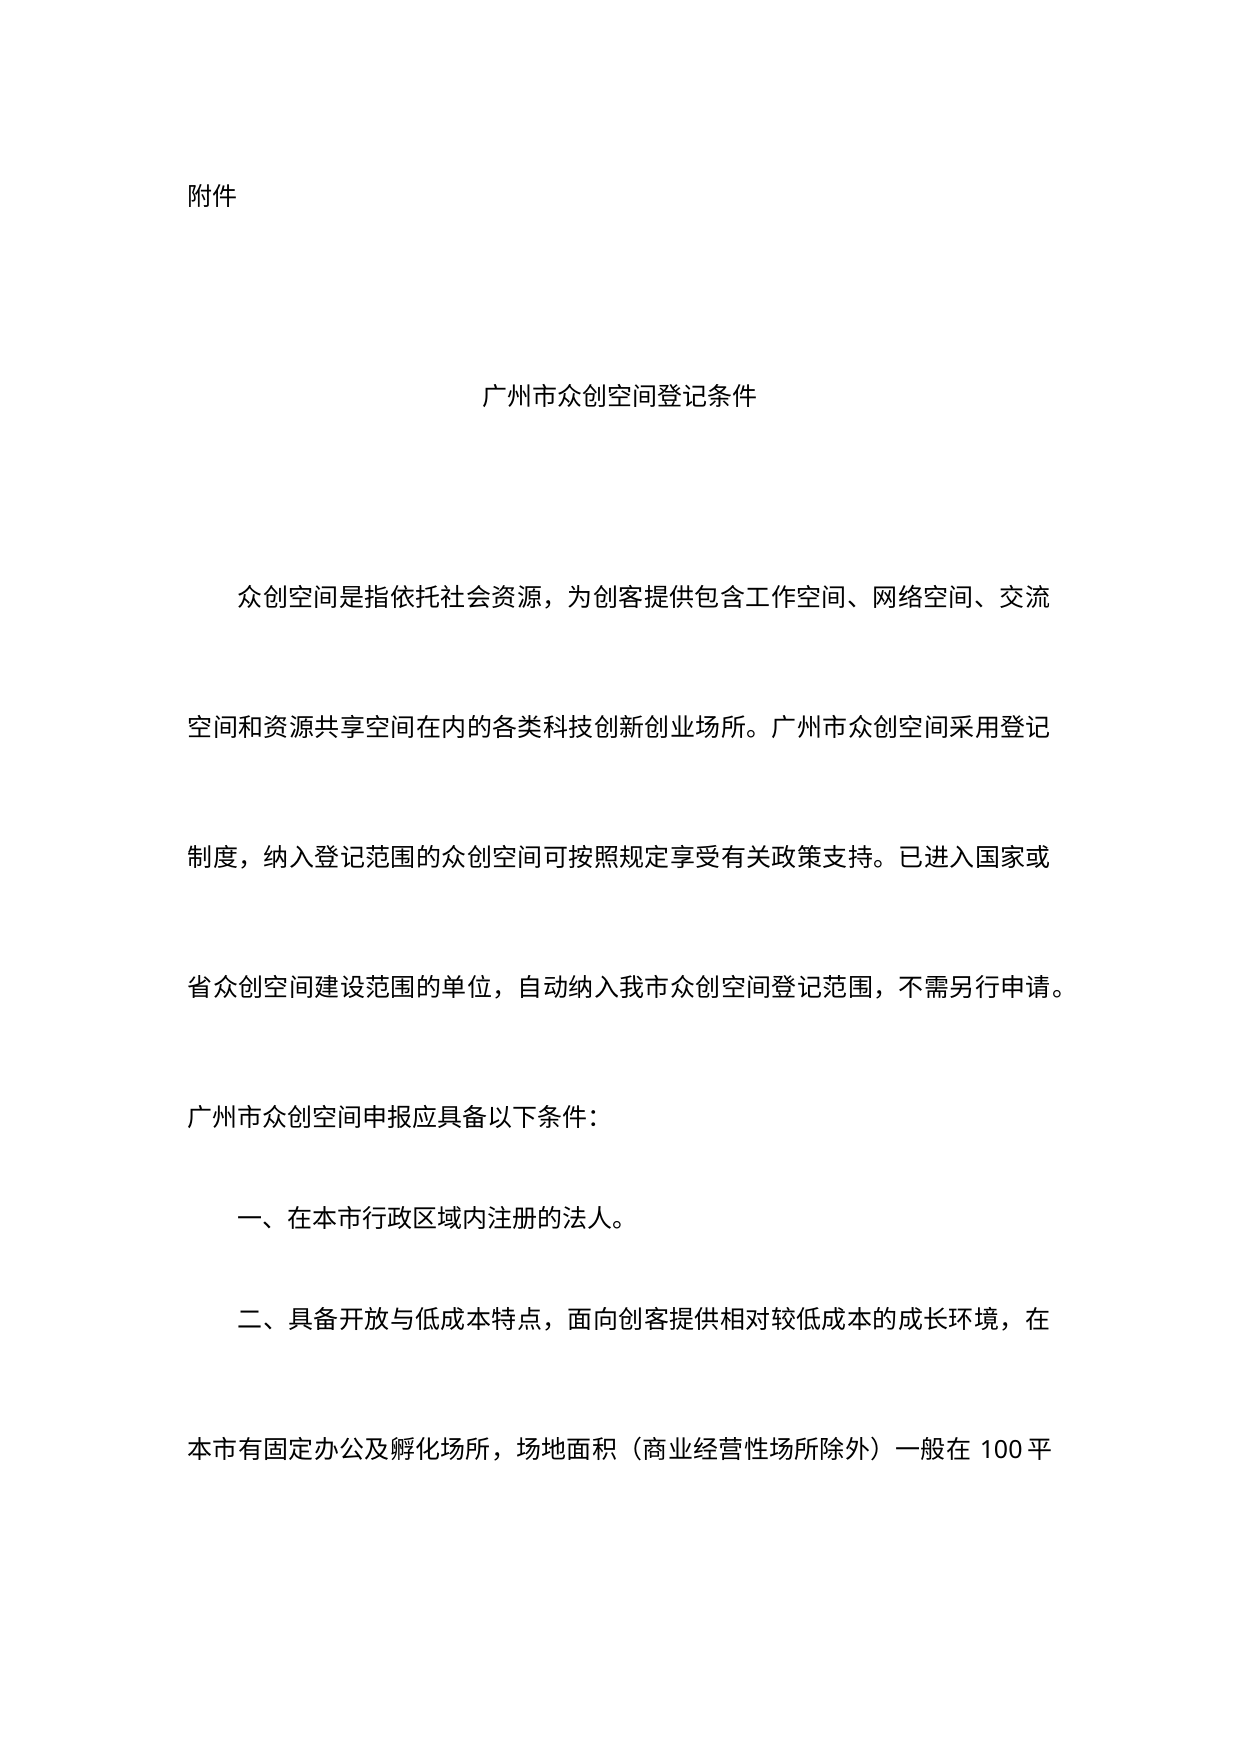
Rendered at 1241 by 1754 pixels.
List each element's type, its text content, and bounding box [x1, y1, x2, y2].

list 一、在本市行政区域内注册的法人。 [187, 1184, 1053, 1249]
text 广州市众创空间登记条件 [187, 362, 1053, 427]
list 众创空间是指依托社会资源，为创客提供包含工作空间、网络空间、交流空间和资源共享空间在内的各类科技创新创业场所。广州市众创空间采用登记制度，纳入登记范围的众创空间可按照规定享受有关政策支持。已进入国家或省众创空间建设范围的单位，自动纳入我市众创空间登记范围，不需另行申请。广州市众创空间申报应具备以下条件： [187, 563, 1053, 1148]
text 附件 [187, 162, 1053, 227]
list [187, 1285, 1053, 1480]
